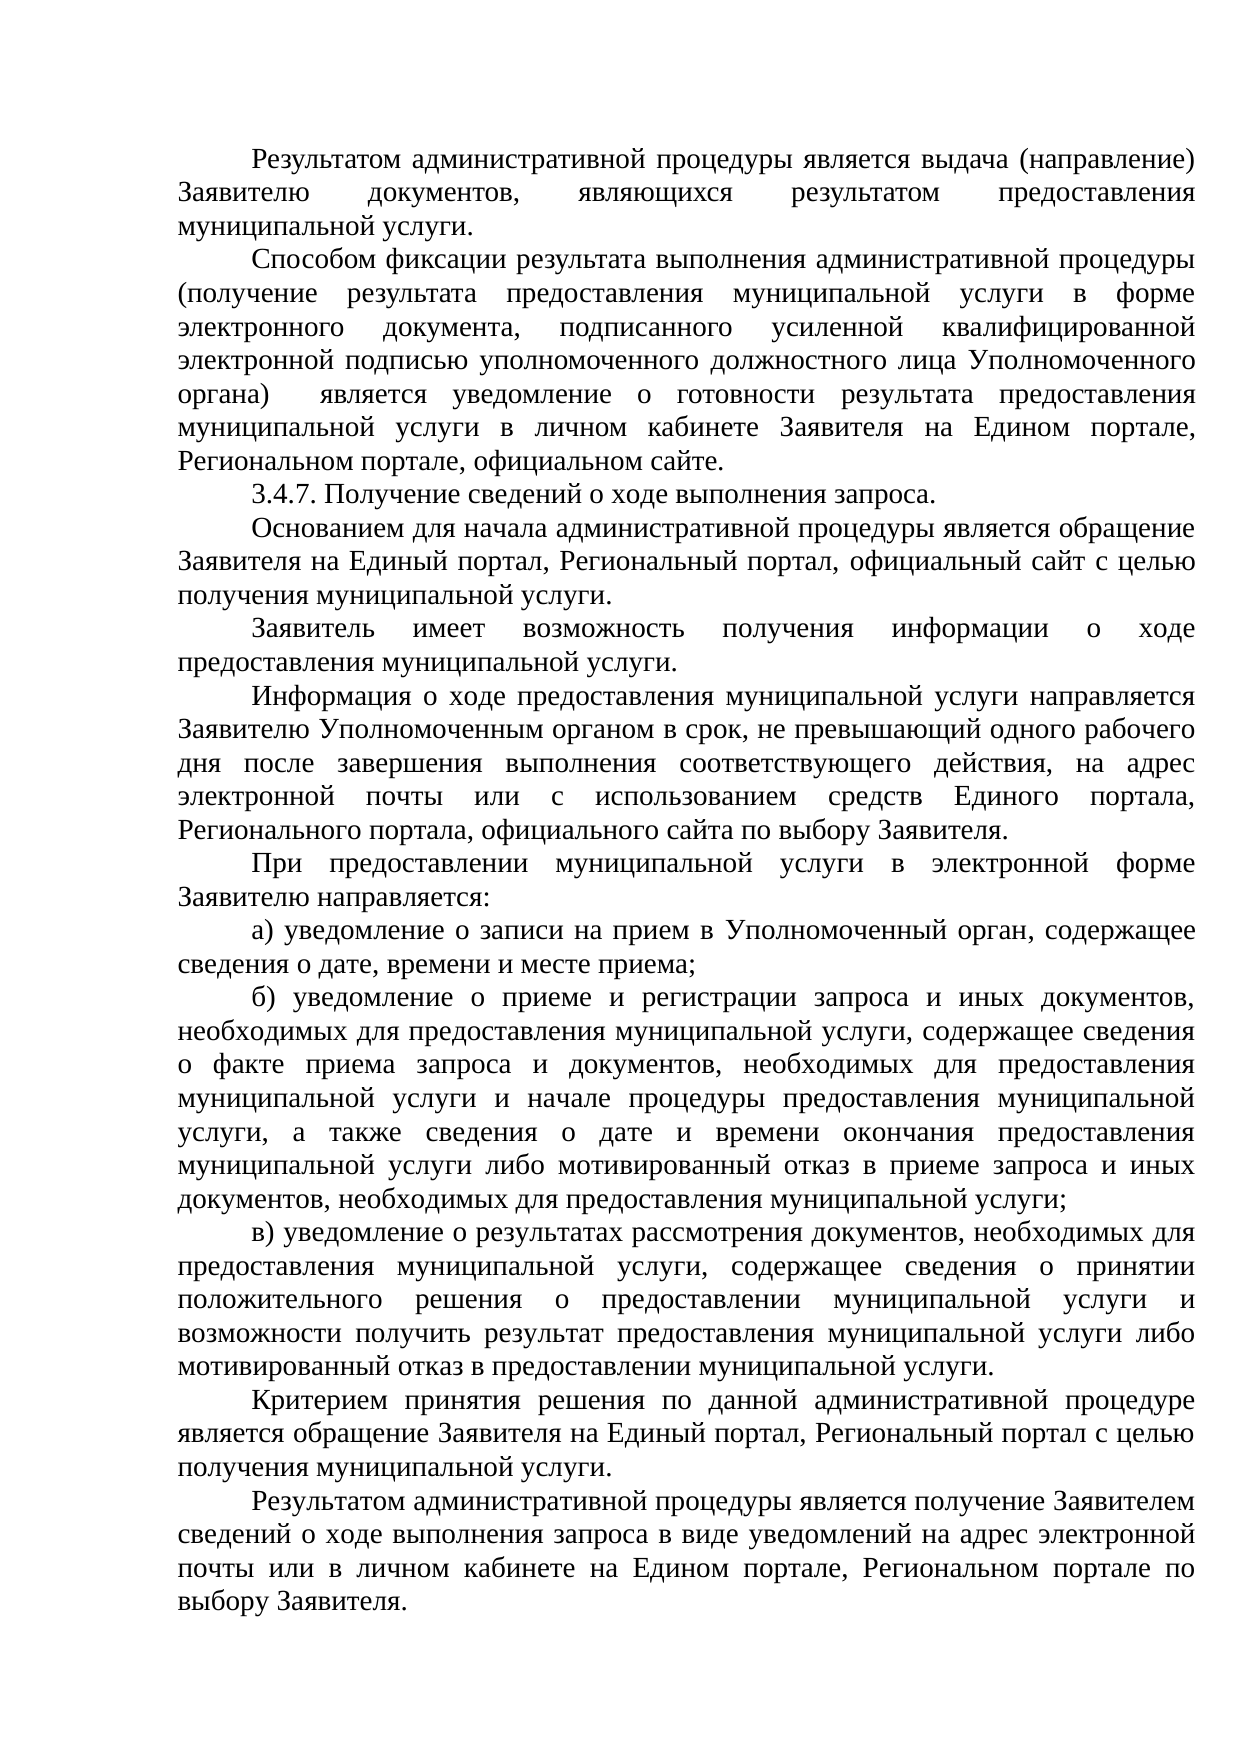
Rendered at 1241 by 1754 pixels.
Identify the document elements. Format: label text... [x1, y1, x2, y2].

text Результатом административной процедуры является получение Заявителем сведений о ходе выполнения запроса в виде уведомлений на адрес электронной почты или в личном кабинете на Едином портале, Региональном портале по выбору Заявителя. [177, 1483, 1196, 1617]
text Заявитель имеет возможность получения информации о ходе предоставления муниципальной услуги. [177, 611, 1196, 678]
text а) уведомление о записи на прием в Уполномоченный орган, содержащее сведения о дате, времени и месте приема; [177, 912, 1196, 979]
text в) уведомление о результатах рассмотрения документов, необходимых для предоставления муниципальной услуги, содержащее сведения о принятии положительного решения о предоставлении муниципальной услуги и возможности получить результат предоставления муниципальной услуги либо мотивированный отказ в предоставлении муниципальной услуги. [177, 1214, 1196, 1382]
text 3.4.7. Получение сведений о ходе выполнения запроса. [177, 476, 1196, 510]
text Критерием принятия решения по данной административной процедуре является обращение Заявителя на Единый портал, Региональный портал с целью получения муниципальной услуги. [177, 1382, 1196, 1483]
text При предоставлении муниципальной услуги в электронной форме Заявителю направляется: [177, 845, 1196, 912]
text Основанием для начала административной процедуры является обращение Заявителя на Единый портал, Региональный портал, официальный сайт с целью получения муниципальной услуги. [177, 510, 1196, 611]
text Результатом административной процедуры является выдача (направление) Заявителю документов, являющихся результатом предоставления муниципальной услуги. [177, 141, 1196, 242]
text Способом фиксации результата выполнения административной процедуры (получение результата предоставления муниципальной услуги в форме электронного документа, подписанного усиленной квалифицированной электронной подписью уполномоченного должностного лица Уполномоченного органа) является уведомление о готовности результата предоставления муниципальной услуги в личном кабинете Заявителя на Едином портале, Региональном портале, официальном сайте. [177, 242, 1196, 476]
text Информация о ходе предоставления муниципальной услуги направляется Заявителю Уполномоченным органом в срок, не превышающий одного рабочего дня после завершения выполнения соответствующего действия, на адрес электронной почты или с использованием средств Единого портала, Регионального портала, официального сайта по выбору Заявителя. [177, 678, 1196, 845]
text б) уведомление о приеме и регистрации запроса и иных документов, необходимых для предоставления муниципальной услуги, содержащее сведения о факте приема запроса и документов, необходимых для предоставления муниципальной услуги и начале процедуры предоставления муниципальной услуги, а также сведения о дате и времени окончания предоставления муниципальной услуги либо мотивированный отказ в приеме запроса и иных документов, необходимых для предоставления муниципальной услуги; [177, 979, 1196, 1214]
